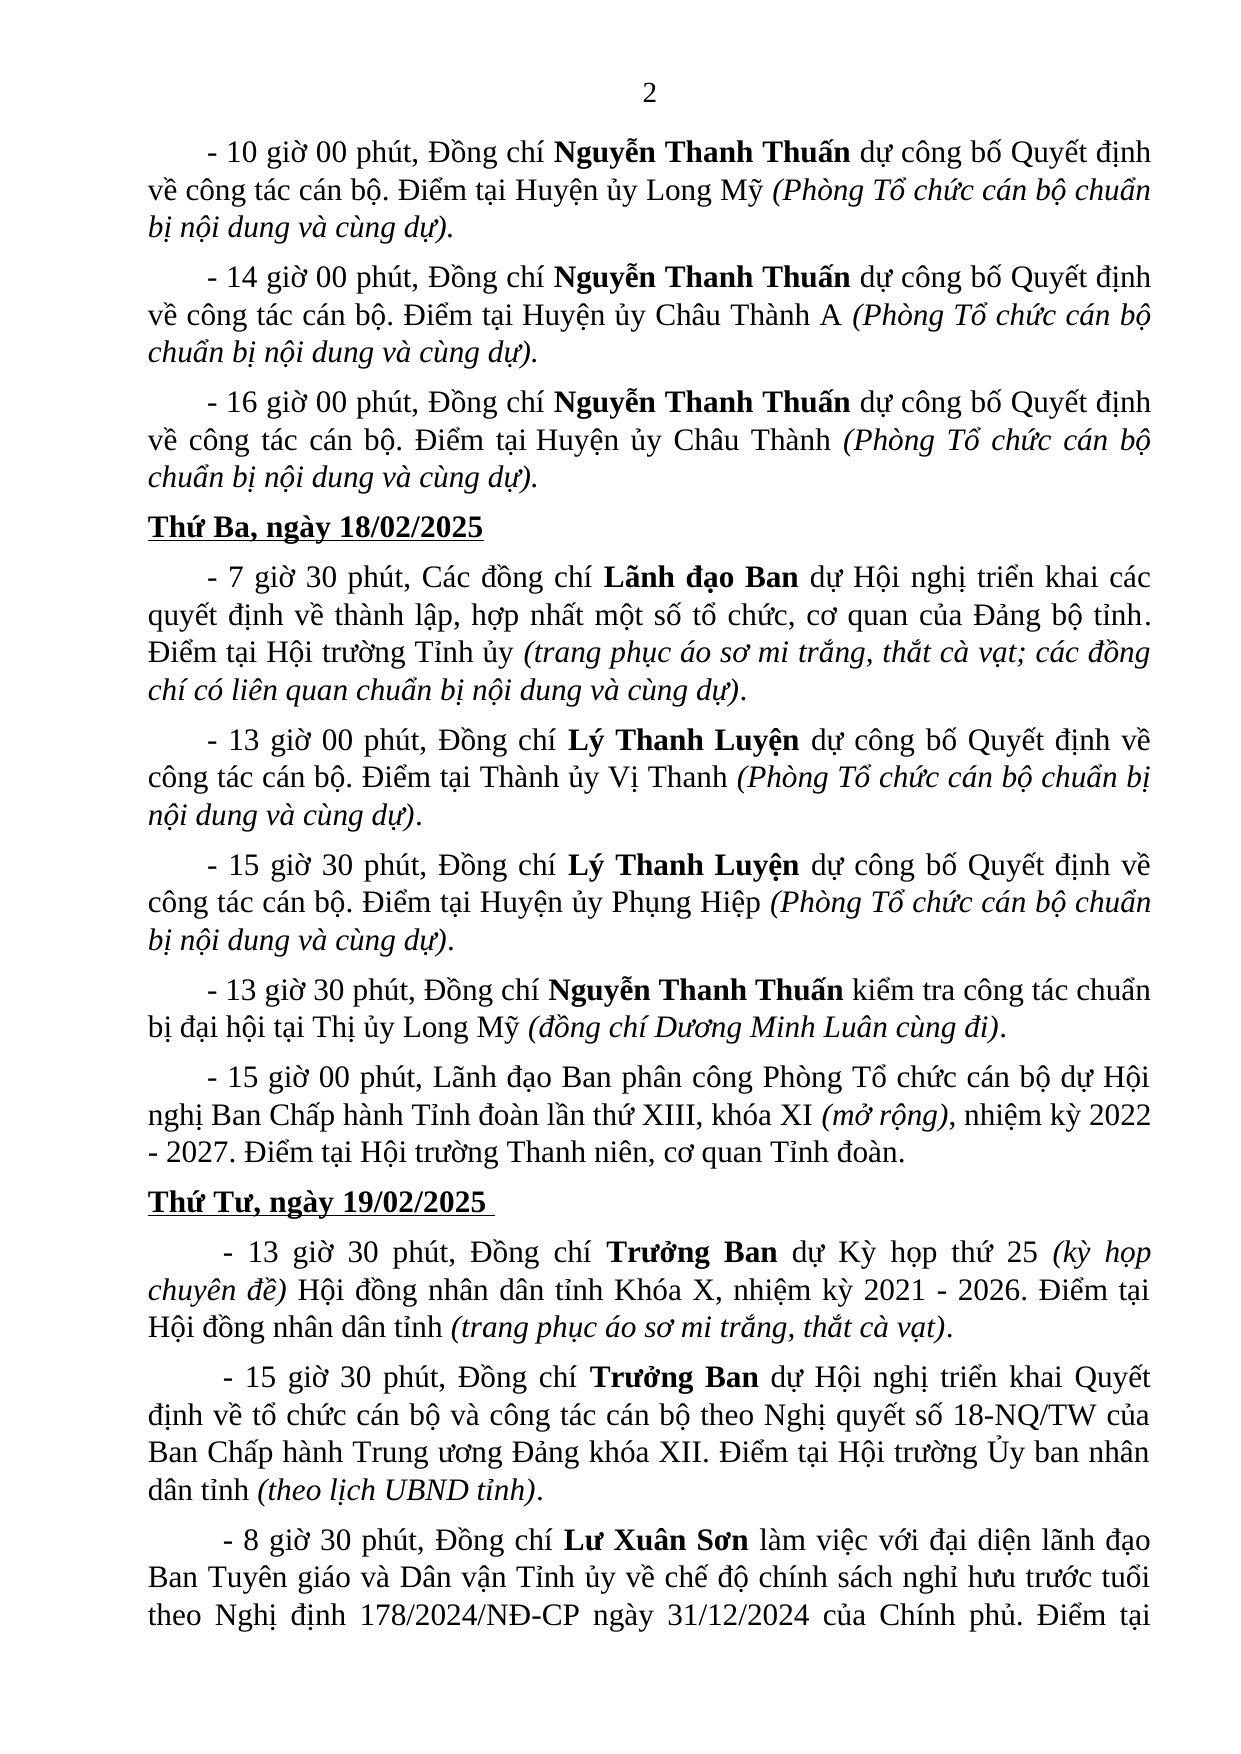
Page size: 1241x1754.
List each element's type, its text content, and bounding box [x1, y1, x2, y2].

text - 10 giờ 00 phút, Đồng chí Nguyễn Thanh Thuấn dự công bố Quyết định về công tác cán bộ. Điểm tại Huyện ủy Long Mỹ (Phòng Tổ chức cán bộ chuẩn bị nội dung và cùng dự). [148, 207, 1152, 245]
text - 15 giờ 00 phút, Lãnh đạo Ban phân công Phòng Tổ chức cán bộ dự Hội nghị Ban Chấp hành Tỉnh đoàn lần thứ XIII, khóa XI (mở rộng), nhiệm kỳ 2022 - 2027. Điểm tại Hội trường Thanh niên, cơ quan Tỉnh đoàn. [148, 1058, 1152, 1170]
text - 14 giờ 00 phút, Đồng chí Nguyễn Thanh Thuấn dự công bố Quyết định về công tác cán bộ. Điểm tại Huyện ủy Châu Thành A (Phòng Tổ chức cán bộ chuẩn bị nội dung và cùng dự). [148, 258, 1152, 370]
text - 13 giờ 00 phút, Đồng chí Lý Thanh Luyện dự công bố Quyết định về công tác cán bộ. Điểm tại Thành ủy Vị Thanh (Phòng Tổ chức cán bộ chuẩn bị nội dung và cùng dự). [148, 720, 1152, 833]
text - 15 giờ 30 phút, Đồng chí Lý Thanh Luyện dự công bố Quyết định về công tác cán bộ. Điểm tại Huyện ủy Phụng Hiệp (Phòng Tổ chức cán bộ chuẩn bị nội dung và cùng dự). [148, 845, 1152, 958]
text - 13 giờ 30 phút, Đồng chí Trưởng Ban dự Kỳ họp thứ 25 (kỳ họp chuyên đề) Hội đồng nhân dân tỉnh Khóa X, nhiệm kỳ 2021 - 2026. Điểm tại Hội đồng nhân dân tỉnh (trang phục áo sơ mi trắng, thắt cà vạt). [148, 1233, 1152, 1345]
text - 13 giờ 30 phút, Đồng chí Nguyễn Thanh Thuấn kiểm tra công tác chuẩn bị đại hội tại Thị ủy Long Mỹ (đồng chí Dương Minh Luân cùng đi). [148, 970, 1152, 1045]
text - 16 giờ 00 phút, Đồng chí Nguyễn Thanh Thuấn dự công bố Quyết định về công tác cán bộ. Điểm tại Huyện ủy Châu Thành (Phòng Tổ chức cán bộ chuẩn bị nội dung và cùng dự). [148, 383, 1152, 421]
text - 15 giờ 30 phút, Đồng chí Trưởng Ban dự Hội nghị triển khai Quyết định về tổ chức cán bộ và công tác cán bộ theo Nghị quyết số 18-NQ/TW của Ban Chấp hành Trung ương Đảng khóa XII. Điểm tại Hội trường Ủy ban nhân dân tỉnh (theo lịch UBND tỉnh). [148, 1358, 1152, 1396]
text - 10 giờ 00 phút, Đồng chí Nguyễn Thanh Thuấn dự công bố Quyết định về công tác cán bộ. Điểm tại Huyện ủy Long Mỹ (Phòng Tổ chức cán bộ chuẩn bị nội dung và cùng dự). [148, 133, 1152, 171]
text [148, 1520, 1152, 1559]
text Thứ Ba, ngày 18/02/2025 [148, 508, 1152, 545]
text - 7 giờ 30 phút, Các đồng chí Lãnh đạo Ban dự Hội nghị triển khai các quyết định về thành lập, hợp nhất một số tổ chức, cơ quan của Đảng bộ tỉnh. Điểm tại Hội trường Tỉnh ủy (trang phục áo sơ mi trắng, thắt cà vạt; các đồng chí có liên quan chuẩn bị nội dung và cùng dự). [148, 558, 1152, 708]
text Thứ Tư, ngày 19/02/2025 [148, 1183, 1152, 1220]
text - 15 giờ 30 phút, Đồng chí Trưởng Ban dự Hội nghị triển khai Quyết định về tổ chức cán bộ và công tác cán bộ theo Nghị quyết số 18-NQ/TW của Ban Chấp hành Trung ương Đảng khóa XII. Điểm tại Hội trường Ủy ban nhân dân tỉnh (theo lịch UBND tỉnh). [148, 1470, 1152, 1508]
text - 16 giờ 00 phút, Đồng chí Nguyễn Thanh Thuấn dự công bố Quyết định về công tác cán bộ. Điểm tại Huyện ủy Châu Thành (Phòng Tổ chức cán bộ chuẩn bị nội dung và cùng dự). [148, 457, 1152, 495]
